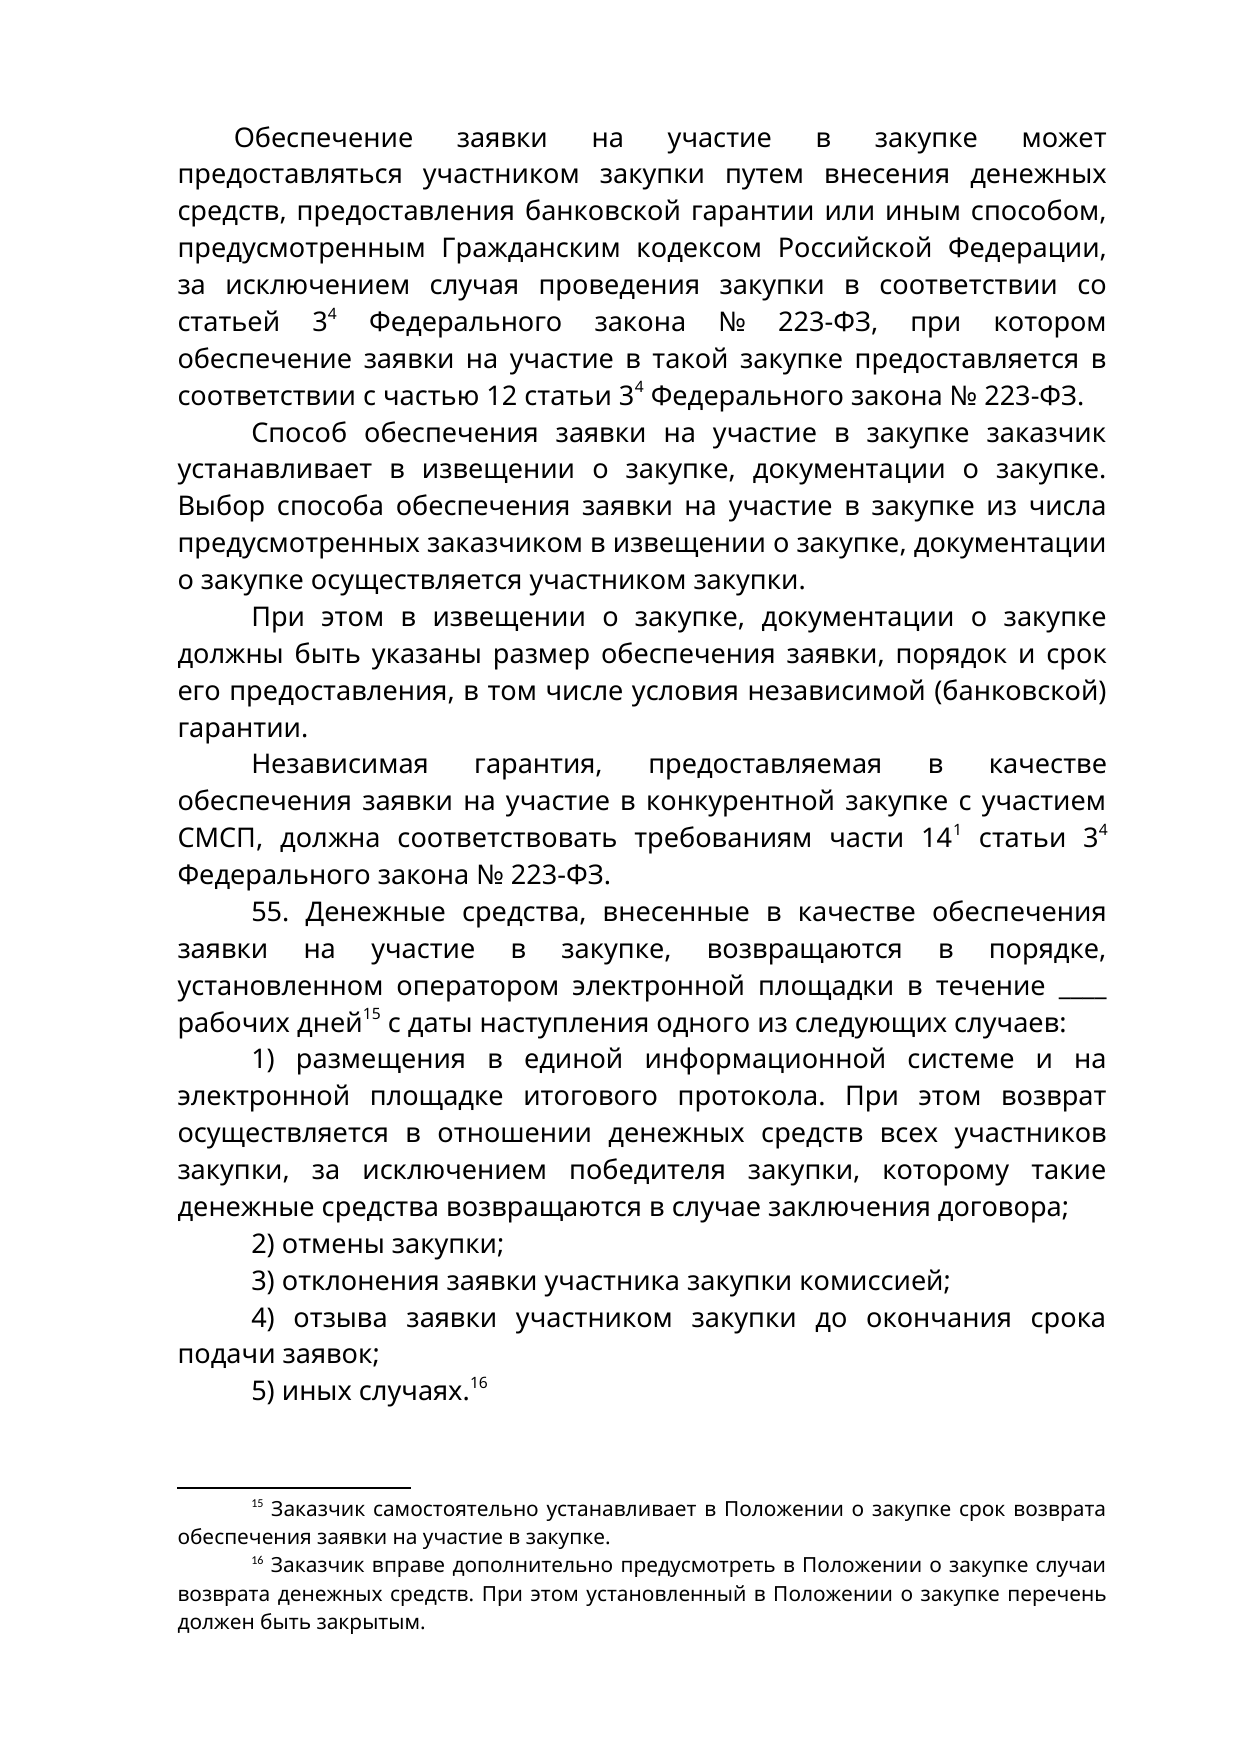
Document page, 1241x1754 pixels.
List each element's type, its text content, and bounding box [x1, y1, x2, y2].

text Способ обеспечения заявки на участие в закупке заказчик устанавливает в извещении о закупке, документации о закупке. Выбор способа обеспечения заявки на участие в закупке из числа предусмотренных заказчиком в извещении о закупке, документации о закупке осуществляется участником закупки. [177, 413, 1107, 597]
text 5) иных случаях. [177, 1372, 1107, 1409]
text 1) размещения в единой информационной системе и на электронной площадке итогового протокола. При этом возврат осуществляется в отношении денежных средств всех участников закупки, за исключением победителя закупки, которому такие денежные средства возвращаются в случае заключения договора; [177, 1040, 1107, 1224]
text 4) отзыва заявки участником закупки до окончания срока подачи заявок; [177, 1298, 1107, 1372]
text Обеспечение заявки на участие в закупке может предоставляться участником закупки путем внесения денежных средств, предоставления банковской гарантии или иным способом, предусмотренным Гражданским кодексом Российской Федерации, за исключением случая проведения закупки в соответствии со статьей 34 Федерального закона № 223-ФЗ, при котором обеспечение заявки на участие в такой закупке предоставляется в соответствии с частью 12 статьи 34 Федерального закона № 223-ФЗ. [177, 118, 1107, 413]
text 2) отмены закупки; [177, 1224, 1107, 1261]
text Независимая гарантия, предоставляемая в качестве обеспечения заявки на участие в конкурентной закупке с участием СМСП, должна соответствовать требованиям части 141 статьи 34 Федерального закона № 223-ФЗ. [177, 745, 1107, 892]
text При этом в извещении о закупке, документации о закупке должны быть указаны размер обеспечения заявки, порядок и срок его предоставления, в том числе условия независимой (банковской) гарантии. [177, 597, 1107, 745]
text 55. Денежные средства, внесенные в качестве обеспечения заявки на участие в закупке, возвращаются в порядке, установленном оператором электронной площадки в течение ____ рабочих дней с даты наступления одного из следующих случаев: [177, 892, 1107, 1040]
text 3) отклонения заявки участника закупки комиссией; [177, 1261, 1107, 1298]
